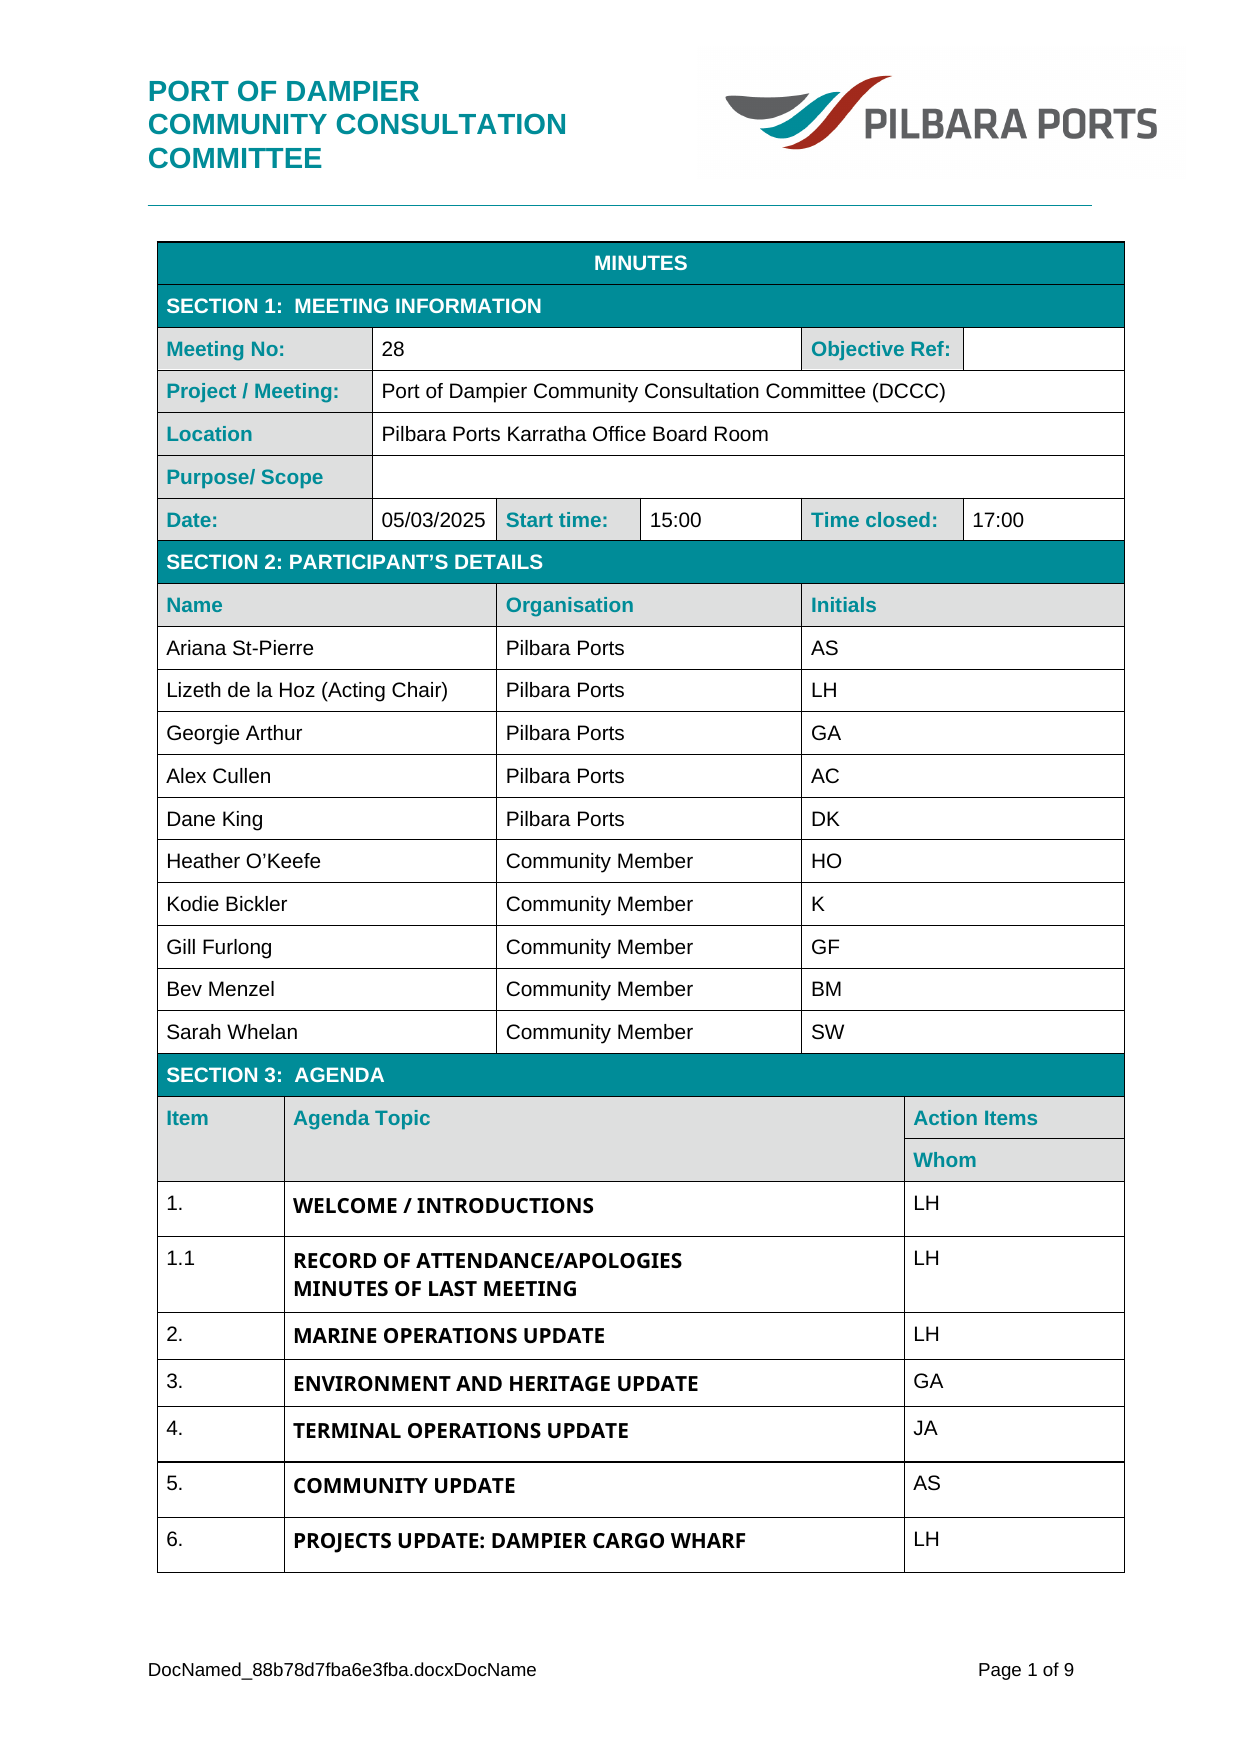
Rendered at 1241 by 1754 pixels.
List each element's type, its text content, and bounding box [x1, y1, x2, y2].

table_cell RECORD of attendance/Apologies Minutes of last meeting [285, 1237, 904, 1312]
table_cell LH [905, 1237, 1124, 1312]
table_cell 3. [158, 1360, 284, 1406]
table_cell TERMINAL OPERATIONS UPDATE [285, 1407, 904, 1461]
table_cell Organisation [497, 584, 801, 626]
table_cell 05/03/2025 [373, 499, 496, 540]
table_cell HO [802, 840, 1124, 882]
table_cell [964, 328, 1124, 369]
table_cell Port of Dampier Community Consultation Committee (DCCC) [373, 371, 1124, 412]
table_cell Marine OPERATIONS Update [285, 1313, 904, 1359]
table_cell Pilbara Ports [497, 798, 801, 839]
table_cell 17:00 [964, 499, 1124, 540]
table_cell Purpose/ Scope [158, 456, 372, 498]
table_cell 6. [158, 1518, 284, 1572]
table_cell Lizeth de la Hoz (Acting Chair) [158, 670, 496, 711]
table_cell LH [802, 670, 1124, 711]
table_cell GF [802, 926, 1124, 967]
table_cell Location [158, 413, 372, 455]
table_cell Welcome / Introductions [285, 1182, 904, 1236]
table_cell [373, 456, 1124, 498]
table_cell Alex Cullen [158, 755, 496, 797]
table_cell SW [802, 1011, 1124, 1053]
table_cell AS [802, 627, 1124, 668]
table_cell AS [905, 1463, 1124, 1517]
table_cell [158, 1182, 284, 1236]
table_cell Date: [158, 499, 372, 540]
table_cell Pilbara Ports [497, 670, 801, 711]
table_cell 4. [158, 1407, 284, 1461]
table_cell GA [802, 712, 1124, 754]
table_cell Community Member [497, 926, 801, 967]
table_cell Time closed: [802, 499, 963, 540]
table_cell JA [905, 1407, 1124, 1461]
table_header minutes [158, 243, 1124, 284]
table_cell Heather O’Keefe [158, 840, 496, 882]
table_cell Community Member [497, 1011, 801, 1053]
table_cell Community Member [497, 840, 801, 882]
table_cell Project / Meeting: [158, 371, 372, 412]
table_cell Bev Menzel [158, 969, 496, 1010]
table_cell Name [158, 584, 496, 626]
table_cell 15:00 [641, 499, 801, 540]
table_cell 1.1 [158, 1237, 284, 1312]
table_cell Community Member [497, 969, 801, 1010]
table_cell Meeting No: [158, 328, 372, 369]
table_cell LH [905, 1518, 1124, 1572]
table_cell Item [158, 1097, 284, 1181]
table_cell Section 1: Meeting information [158, 285, 1124, 327]
table_cell Whom [905, 1139, 1124, 1181]
table_cell ENVIRONMENT AND HERITAGE UPDATE [285, 1360, 904, 1406]
table_cell Start time: [497, 499, 640, 540]
table_cell Pilbara Ports [497, 627, 801, 668]
table_cell AC [802, 755, 1124, 797]
table_cell Objective Ref: [802, 328, 963, 369]
table_cell Action Items [905, 1097, 1124, 1138]
table_cell Community Update [285, 1463, 904, 1517]
table_cell BM [802, 969, 1124, 1010]
table_cell 28 [373, 328, 801, 369]
table_cell Ariana St-Pierre [158, 627, 496, 668]
table_cell Sarah Whelan [158, 1011, 496, 1053]
table_cell Pilbara Ports [497, 755, 801, 797]
table_cell 2. [158, 1313, 284, 1359]
table_cell SECTION 3: AGENDA [158, 1054, 1124, 1096]
table_cell LH [905, 1182, 1124, 1236]
table_cell Agenda Topic [285, 1097, 904, 1181]
table_cell Kodie Bickler [158, 883, 496, 925]
table_cell Gill Furlong [158, 926, 496, 967]
table_cell PROJECTS UPDATE: Dampier Cargo Wharf [285, 1518, 904, 1572]
picture [696, 46, 1186, 179]
table_cell LH [905, 1313, 1124, 1359]
table_cell Georgie Arthur [158, 712, 496, 754]
table_cell Dane King [158, 798, 496, 839]
table_cell Initials [802, 584, 1124, 626]
table_cell GA [905, 1360, 1124, 1406]
table_cell Pilbara Ports Karratha Office Board Room [373, 413, 1124, 455]
table_cell Community Member [497, 883, 801, 925]
table_cell DK [802, 798, 1124, 839]
table_cell 5. [158, 1463, 284, 1517]
table_cell section 2: participant’s details [158, 541, 1124, 583]
table_cell K [802, 883, 1124, 925]
table_cell Pilbara Ports [497, 712, 801, 754]
